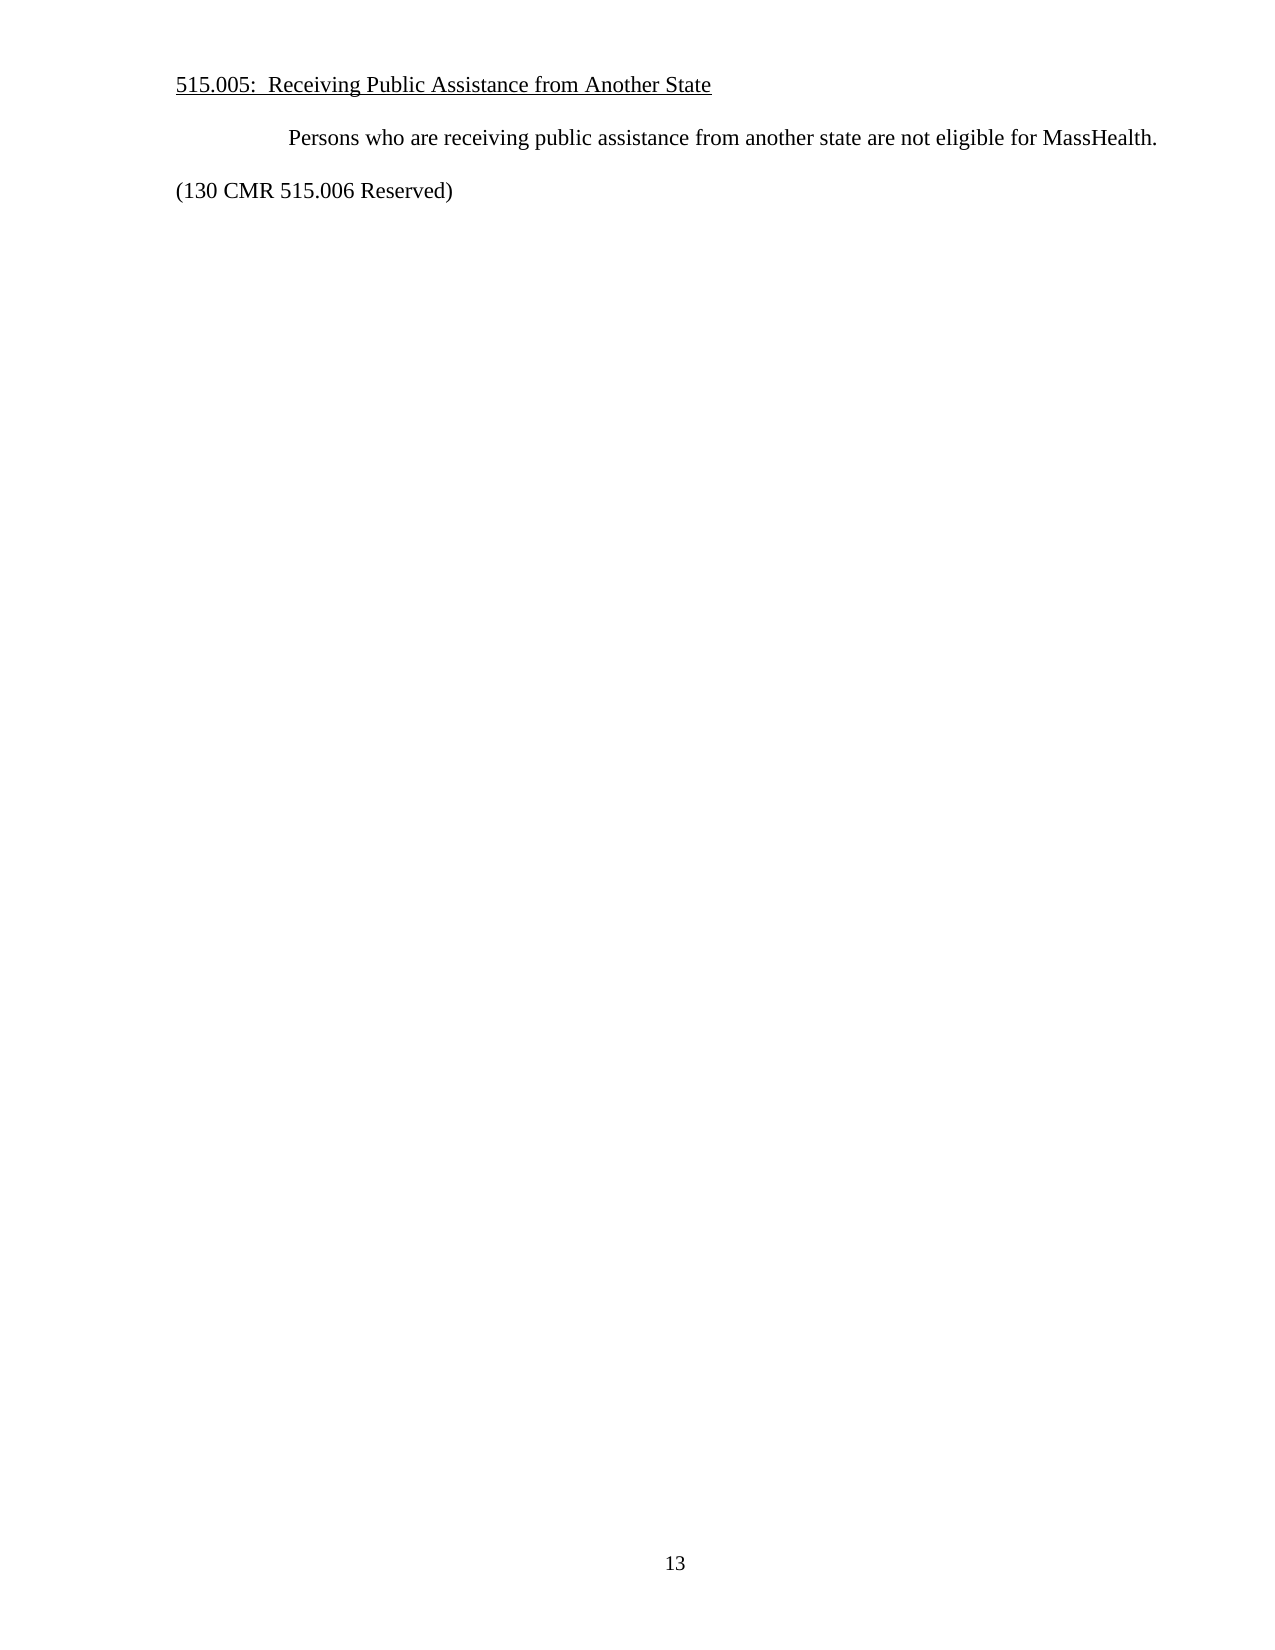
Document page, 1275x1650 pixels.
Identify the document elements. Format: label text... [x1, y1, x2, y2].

text Persons who are receiving public assistance from another state are not eligible for MassHealth. [251, 124, 1174, 150]
text 515.005: Receiving Public Assistance from Another State [176, 71, 1174, 98]
text (130 CMR 515.006 Reserved) [176, 177, 1174, 203]
